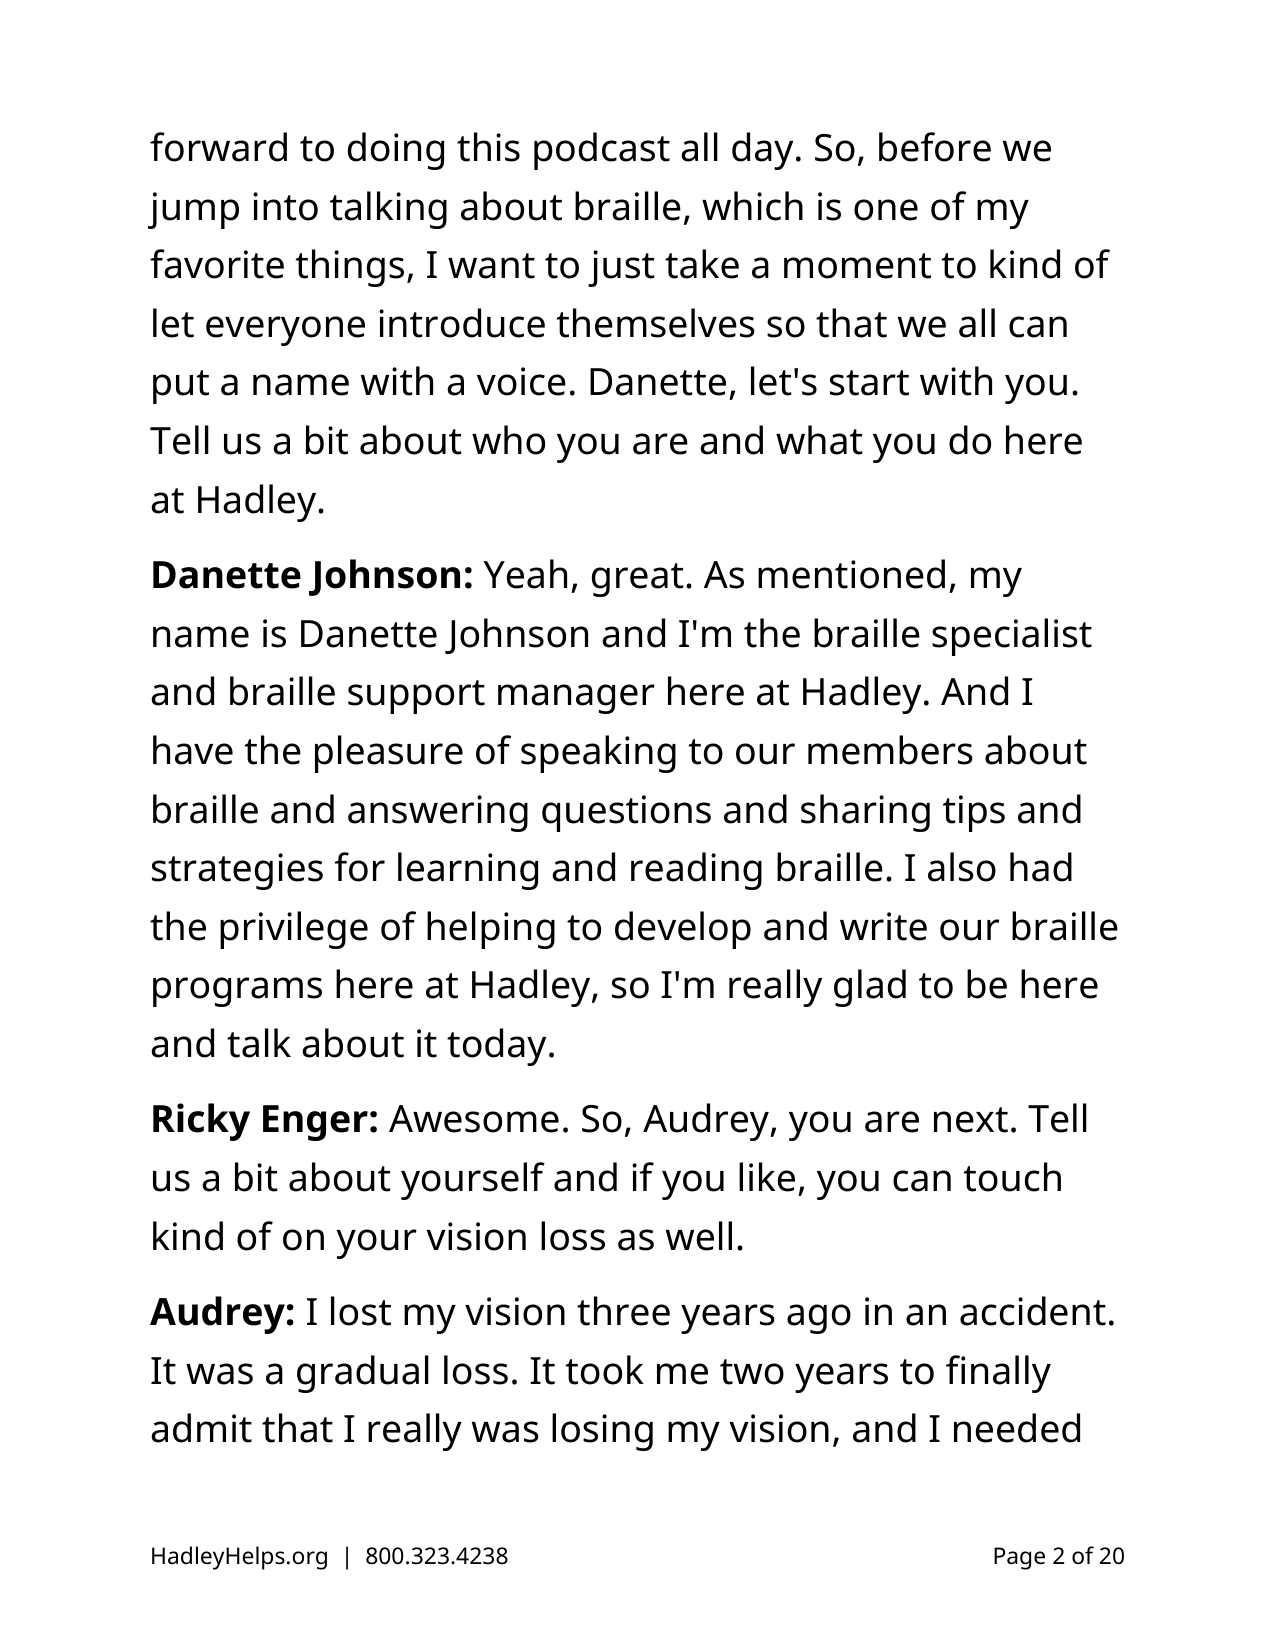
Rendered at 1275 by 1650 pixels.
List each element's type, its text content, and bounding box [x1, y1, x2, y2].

text Danette Johnson: Yeah, great. As mentioned, my name is Danette Johnson and I'm the braille specialist and braille support manager here at Hadley. And I have the pleasure of speaking to our members about braille and answering questions and sharing tips and strategies for learning and reading braille. I also had the privilege of helping to develop and write our braille programs here at Hadley, so I'm really glad to be here and talk about it today. [150, 548, 1125, 1068]
text Ricky Enger: Awesome. So, Audrey, you are next. Tell us a bit about yourself and if you like, you can touch kind of on your vision loss as well. [150, 1093, 1125, 1261]
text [150, 121, 1125, 524]
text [150, 1285, 1125, 1454]
